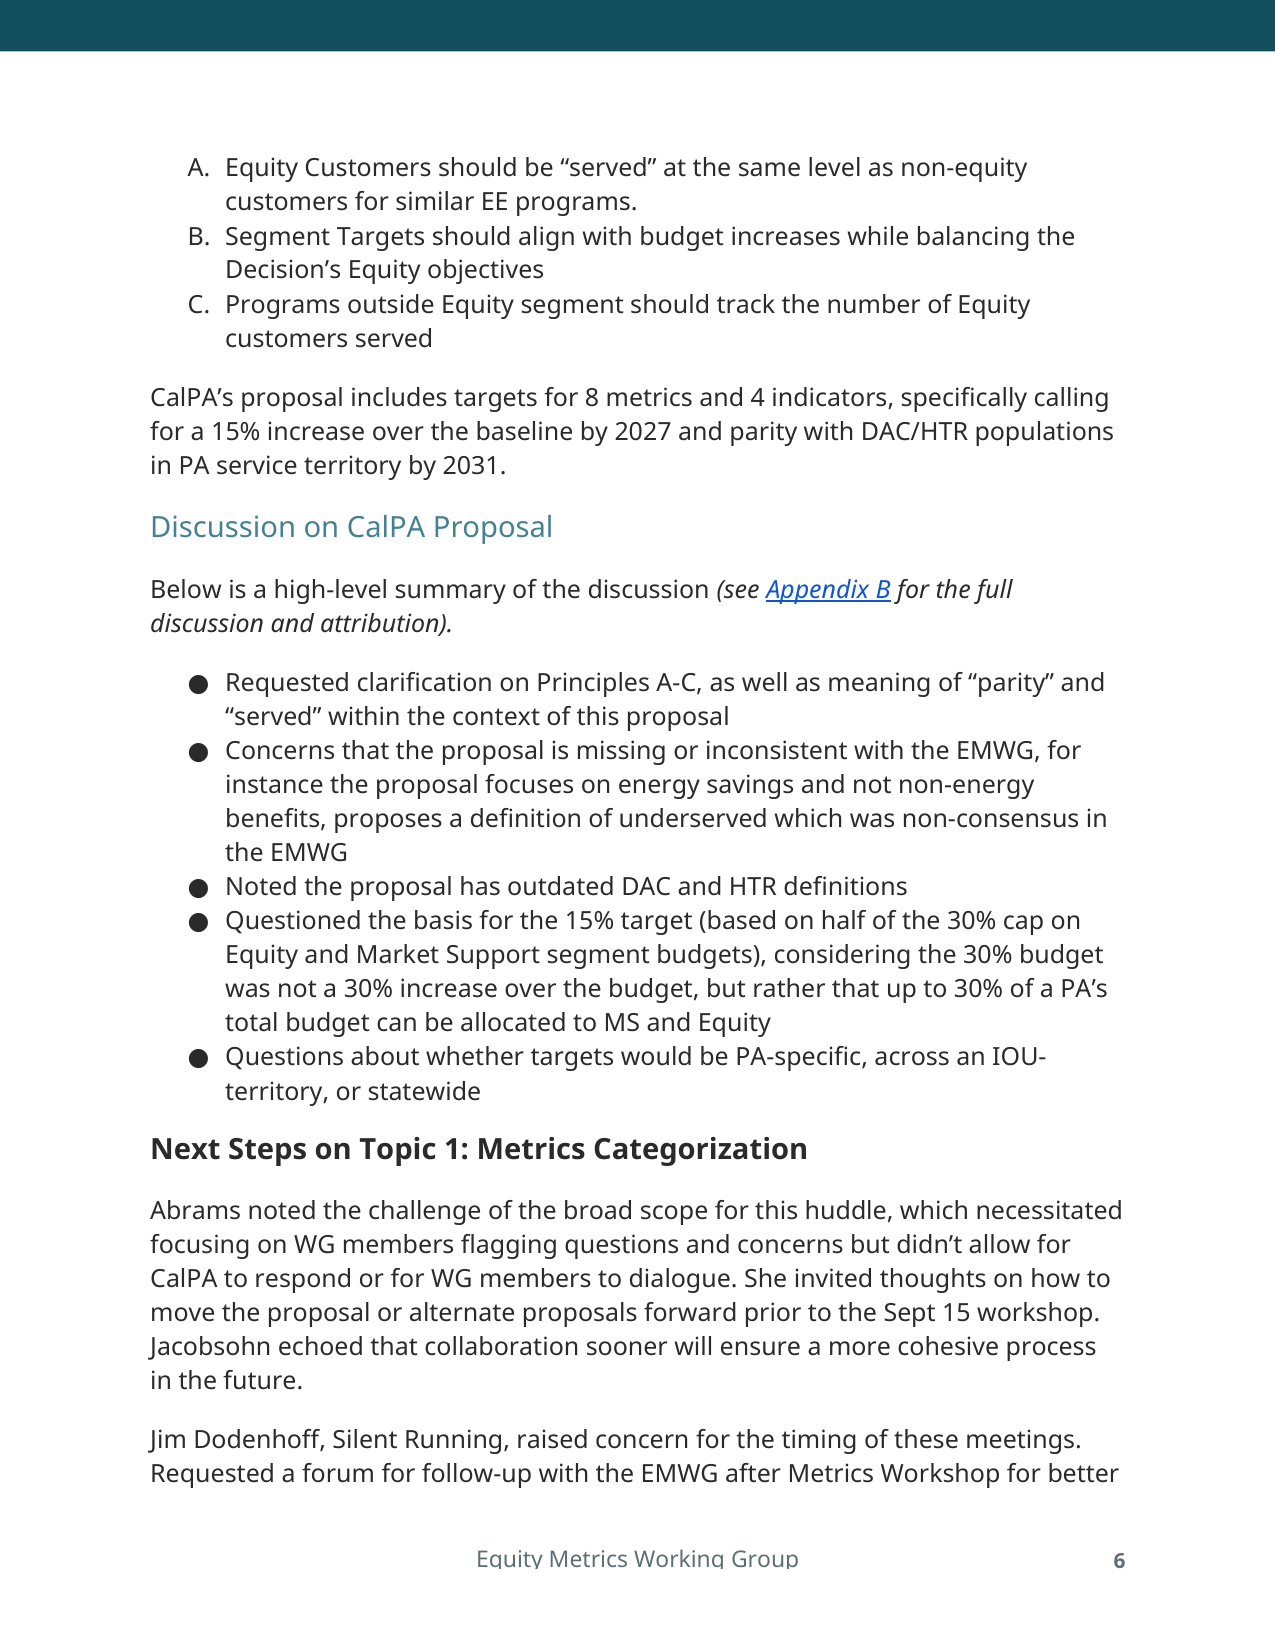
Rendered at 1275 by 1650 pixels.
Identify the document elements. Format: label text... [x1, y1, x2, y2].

text Below is a high-level summary of the discussion (see Appendix B for the full discussion and attribution). [150, 571, 1125, 639]
list Noted the proposal has outdated DAC and HTR definitions [187, 869, 1125, 903]
subtitle Discussion on CalPA Proposal [150, 507, 1125, 546]
list Requested clarification on Principles A-C, as well as meaning of “parity” and “served” within the context of this proposal [187, 664, 1125, 732]
list Equity Customers should be “served” at the same level as non-equity customers for similar EE programs. [187, 150, 1125, 218]
list Programs outside Equity segment should track the number of Equity customers served [187, 286, 1125, 354]
list Questioned the basis for the 15% target (based on half of the 30% cap on Equity and Market Support segment budgets), considering the 30% budget was not a 30% increase over the budget, but rather that up to 30% of a PA’s total budget can be allocated to MS and Equity [187, 903, 1125, 1039]
text CalPA’s proposal includes targets for 8 metrics and 4 indicators, specifically calling for a 15% increase over the baseline by 2027 and parity with DAC/HTR populations in PA service territory by 2031. [150, 379, 1125, 482]
list Concerns that the proposal is missing or inconsistent with the EMWG, for instance the proposal focuses on energy savings and not non-energy benefits, proposes a definition of underserved which was non-consensus in the EMWG [187, 732, 1125, 869]
list Questions about whether targets would be PA-specific, across an IOU-territory, or statewide [187, 1039, 1125, 1107]
text Abrams noted the challenge of the broad scope for this huddle, which necessitated focusing on WG members flagging questions and concerns but didn’t allow for CalPA to respond or for WG members to dialogue. She invited thoughts on how to move the proposal or alternate proposals forward prior to the Sept 15 workshop. Jacobsohn echoed that collaboration sooner will ensure a more cohesive process in the future. [150, 1193, 1125, 1397]
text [150, 1422, 1125, 1490]
list Segment Targets should align with budget increases while balancing the Decision’s Equity objectives [187, 218, 1125, 286]
subtitle Next Steps on Topic 1: Metrics Categorization [150, 1128, 1125, 1168]
